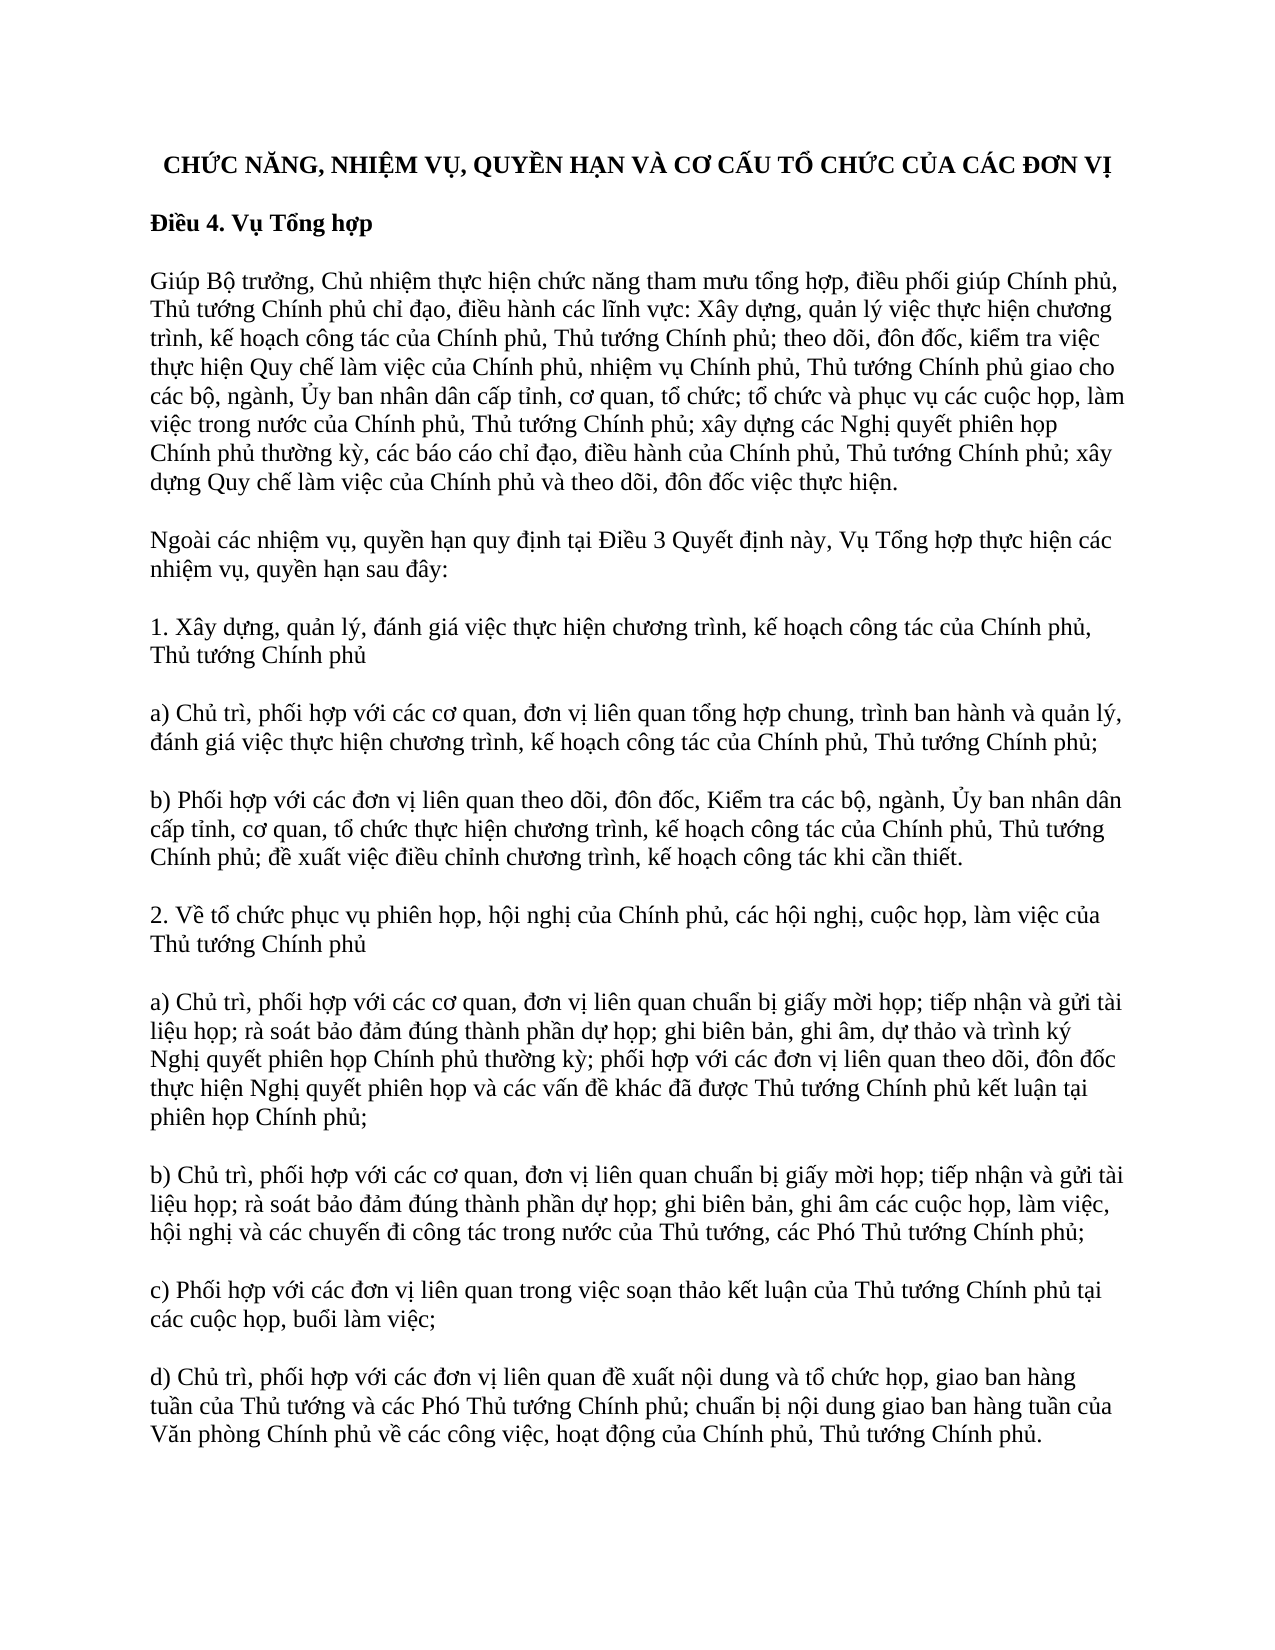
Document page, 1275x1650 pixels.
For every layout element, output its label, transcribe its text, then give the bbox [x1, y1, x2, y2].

text 2. Về tổ chức phục vụ phiên họp, hội nghị của Chính phủ, các hội nghị, cuộc họp, làm việc của Thủ tướng Chính phủ [150, 900, 1125, 958]
text a) Chủ trì, phối hợp với các cơ quan, đơn vị liên quan chuẩn bị giấy mời họp; tiếp nhận và gửi tài liệu họp; rà soát bảo đảm đúng thành phần dự họp; ghi biên bản, ghi âm, dự thảo và trình ký Nghị quyết phiên họp Chính phủ thường kỳ; phối hợp với các đơn vị liên quan theo dõi, đôn đốc thực hiện Nghị quyết phiên họp và các vấn đề khác đã được Thủ tướng Chính phủ kết luận tại phiên họp Chính phủ; [150, 987, 1125, 1131]
text Ngoài các nhiệm vụ, quyền hạn quy định tại Điều 3 Quyết định này, Vụ Tổng hợp thực hiện các nhiệm vụ, quyền hạn sau đây: [150, 525, 1125, 582]
text b) Chủ trì, phối hợp với các cơ quan, đơn vị liên quan chuẩn bị giấy mời họp; tiếp nhận và gửi tài liệu họp; rà soát bảo đảm đúng thành phần dự họp; ghi biên bản, ghi âm các cuộc họp, làm việc, hội nghị và các chuyến đi công tác trong nước của Thủ tướng, các Phó Thủ tướng Chính phủ; [150, 1160, 1125, 1246]
text d) Chủ trì, phối hợp với các đơn vị liên quan đề xuất nội dung và tổ chức họp, giao ban hàng tuần của Thủ tướng và các Phó Thủ tướng Chính phủ; chuẩn bị nội dung giao ban hàng tuần của Văn phòng Chính phủ về các công việc, hoạt động của Chính phủ, Thủ tướng Chính phủ. [150, 1362, 1125, 1448]
text CHỨC NĂNG, NHIỆM VỤ, QUYỀN HẠN VÀ CƠ CẤU TỔ CHỨC CỦA CÁC ĐƠN VỊ [150, 150, 1125, 179]
text Điều 4. Vụ Tổng hợp [150, 208, 1125, 237]
text 1. Xây dựng, quản lý, đánh giá việc thực hiện chương trình, kế hoạch công tác của Chính phủ, Thủ tướng Chính phủ [150, 612, 1125, 669]
text c) Phối hợp với các đơn vị liên quan trong việc soạn thảo kết luận của Thủ tướng Chính phủ tại các cuộc họp, buổi làm việc; [150, 1275, 1125, 1333]
text b) Phối hợp với các đơn vị liên quan theo dõi, đôn đốc, Kiểm tra các bộ, ngành, Ủy ban nhân dân cấp tỉnh, cơ quan, tổ chức thực hiện chương trình, kế hoạch công tác của Chính phủ, Thủ tướng Chính phủ; đề xuất việc điều chỉnh chương trình, kế hoạch công tác khi cần thiết. [150, 785, 1125, 871]
text a) Chủ trì, phối hợp với các cơ quan, đơn vị liên quan tổng hợp chung, trình ban hành và quản lý, đánh giá việc thực hiện chương trình, kế hoạch công tác của Chính phủ, Thủ tướng Chính phủ; [150, 698, 1125, 756]
text Giúp Bộ trưởng, Chủ nhiệm thực hiện chức năng tham mưu tổng hợp, điều phối giúp Chính phủ, Thủ tướng Chính phủ chỉ đạo, điều hành các lĩnh vực: Xây dựng, quản lý việc thực hiện chương trình, kế hoạch công tác của Chính phủ, Thủ tướng Chính phủ; theo dõi, đôn đốc, kiểm tra việc thực hiện Quy chế làm việc của Chính phủ, nhiệm vụ Chính phủ, Thủ tướng Chính phủ giao cho các bộ, ngành, Ủy ban nhân dân cấp tỉnh, cơ quan, tổ chức; tổ chức và phục vụ các cuộc họp, làm việc trong nước của Chính phủ, Thủ tướng Chính phủ; xây dựng các Nghị quyết phiên họp Chính phủ thường kỳ, các báo cáo chỉ đạo, điều hành của Chính phủ, Thủ tướng Chính phủ; xây dựng Quy chế làm việc của Chính phủ và theo dõi, đôn đốc việc thực hiện. [150, 266, 1125, 496]
